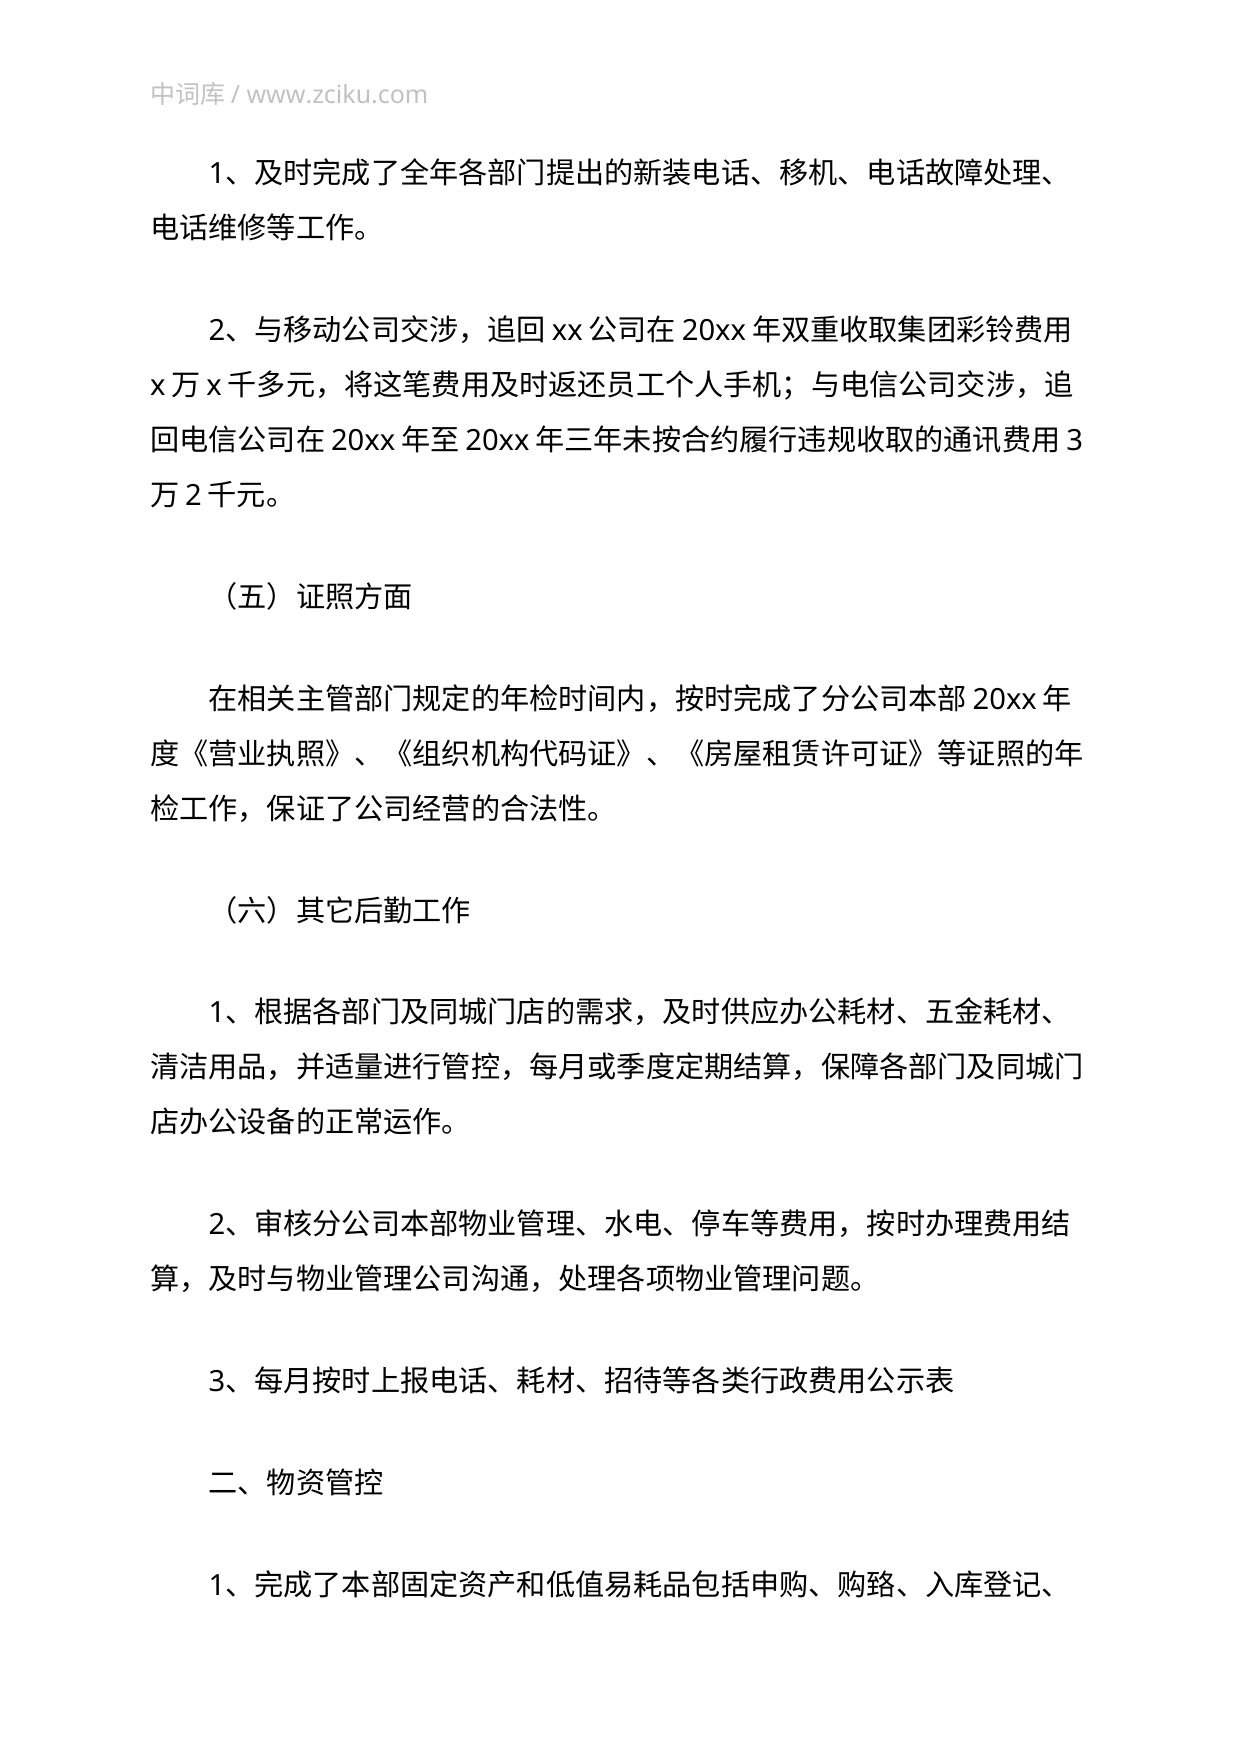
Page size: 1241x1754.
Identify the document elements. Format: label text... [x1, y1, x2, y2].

text （六）其它后勤工作 [150, 887, 1090, 929]
text 二、物资管控 [150, 1459, 1090, 1502]
text 2、与移动公司交涉，追回xx公司在20xx年双重收取集团彩铃费用x万x千多元，将这笔费用及时返还员工个人手机；与电信公司交涉，追回电信公司在20xx年至20xx年三年未按合约履行违规收取的通讯费用3万2千元。 [150, 307, 1090, 514]
text 2、审核分公司本部物业管理、水电、停车等费用，按时办理费用结算，及时与物业管理公司沟通，处理各项物业管理问题。 [150, 1201, 1090, 1298]
text （五）证照方面 [150, 574, 1090, 616]
text 3、每月按时上报电话、耗材、招待等各类行政费用公示表 [150, 1357, 1090, 1400]
text 1、及时完成了全年各部门提出的新装电话、移机、电话故障处理、电话维修等工作。 [150, 150, 1090, 247]
text 1、根据各部门及同城门店的需求，及时供应办公耗材、五金耗材、清洁用品，并适量进行管控，每月或季度定期结算，保障各部门及同城门店办公设备的正常运作。 [150, 989, 1090, 1141]
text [150, 1561, 1090, 1603]
text 在相关主管部门规定的年检时间内，按时完成了分公司本部20xx年度《营业执照》、《组织机构代码证》、《房屋租赁许可证》等证照的年检工作，保证了公司经营的合法性。 [150, 676, 1090, 828]
